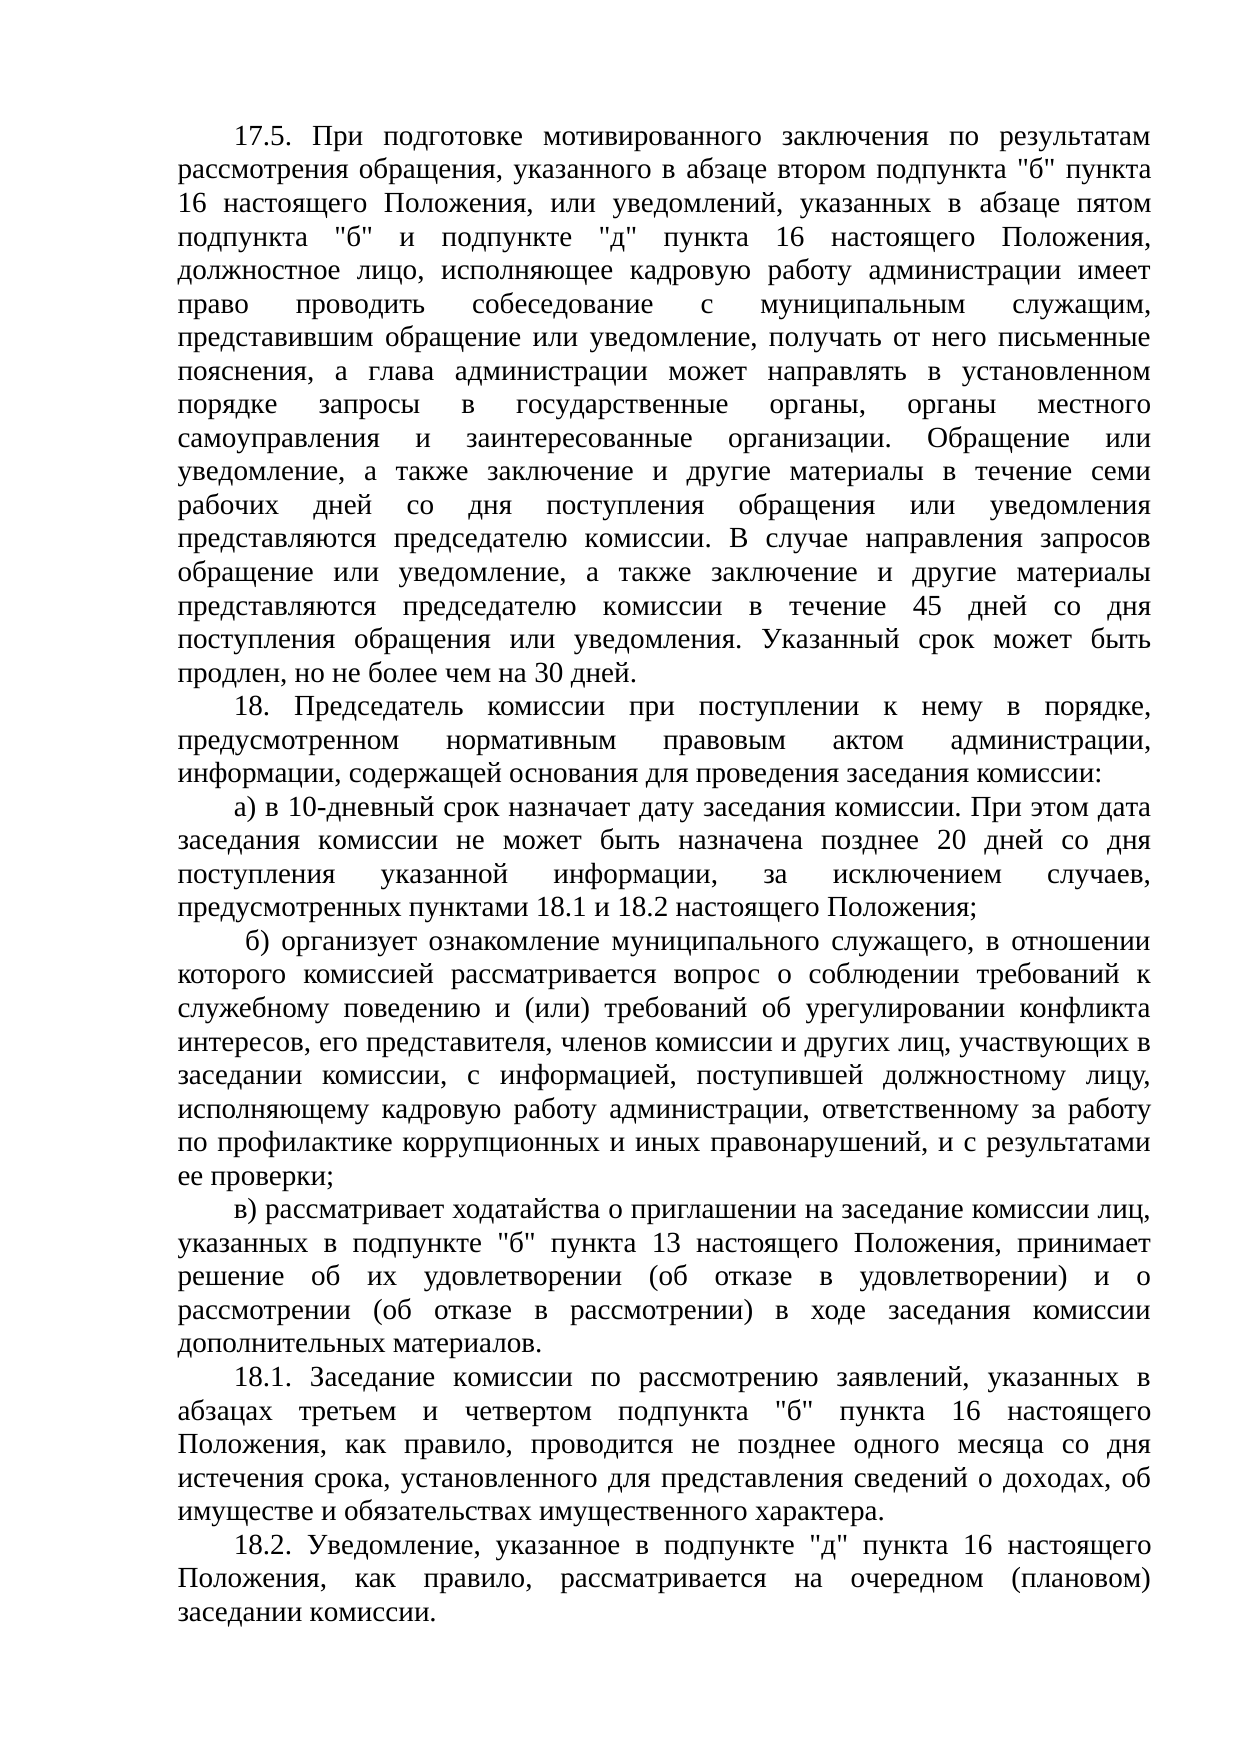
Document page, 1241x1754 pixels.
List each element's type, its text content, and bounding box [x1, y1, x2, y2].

text а) в 10-дневный срок назначает дату заседания комиссии. При этом дата заседания комиссии не может быть назначена позднее 20 дней со дня поступления указанной информации, за исключением случаев, предусмотренных пунктами 18.1 и 18.2 настоящего Положения; [177, 789, 1152, 923]
text 18.2. Уведомление, указанное в подпункте "д" пункта 16 настоящего Положения, как правило, рассматривается на очередном (плановом) заседании комиссии. [177, 1527, 1152, 1627]
text б) организует ознакомление муниципального служащего, в отношении которого комиссией рассматривается вопрос о соблюдении требований к служебному поведению и (или) требований об урегулировании конфликта интересов, его представителя, членов комиссии и других лиц, участвующих в заседании комиссии, с информацией, поступившей должностному лицу, исполняющему кадровую работу администрации, ответственному за работу по профилактике коррупционных и иных правонарушений, и с результатами ее проверки; [177, 923, 1152, 1191]
text в) рассматривает ходатайства о приглашении на заседание комиссии лиц, указанных в подпункте "б" пункта 13 настоящего Положения, принимает решение об их удовлетворении (об отказе в удовлетворении) и о рассмотрении (об отказе в рассмотрении) в ходе заседания комиссии дополнительных материалов. [177, 1191, 1152, 1359]
text 18.1. Заседание комиссии по рассмотрению заявлений, указанных в абзацах третьем и четвертом подпункта "б" пункта 16 настоящего Положения, как правило, проводится не позднее одного месяца со дня истечения срока, установленного для представления сведений о доходах, об имуществе и обязательствах имущественного характера. [177, 1359, 1152, 1527]
text 18. Председатель комиссии при поступлении к нему в порядке, предусмотренном нормативным правовым актом администрации, информации, содержащей основания для проведения заседания комиссии: [177, 688, 1152, 789]
text 17.5. При подготовке мотивированного заключения по результатам рассмотрения обращения, указанного в абзаце втором подпункта "б" пункта 16 настоящего Положения, или уведомлений, указанных в абзаце пятом подпункта "б" и подпункте "д" пункта 16 настоящего Положения, должностное лицо, исполняющее кадровую работу администрации имеет право проводить собеседование с муниципальным служащим, представившим обращение или уведомление, получать от него письменные пояснения, а глава администрации может направлять в установленном порядке запросы в государственные органы, органы местного самоуправления и заинтересованные организации. Обращение или уведомление, а также заключение и другие материалы в течение семи рабочих дней со дня поступления обращения или уведомления представляются председателю комиссии. В случае направления запросов обращение или уведомление, а также заключение и другие материалы представляются председателю комиссии в течение 45 дней со дня поступления обращения или уведомления. Указанный срок может быть продлен, но не более чем на 30 дней. [177, 118, 1152, 688]
